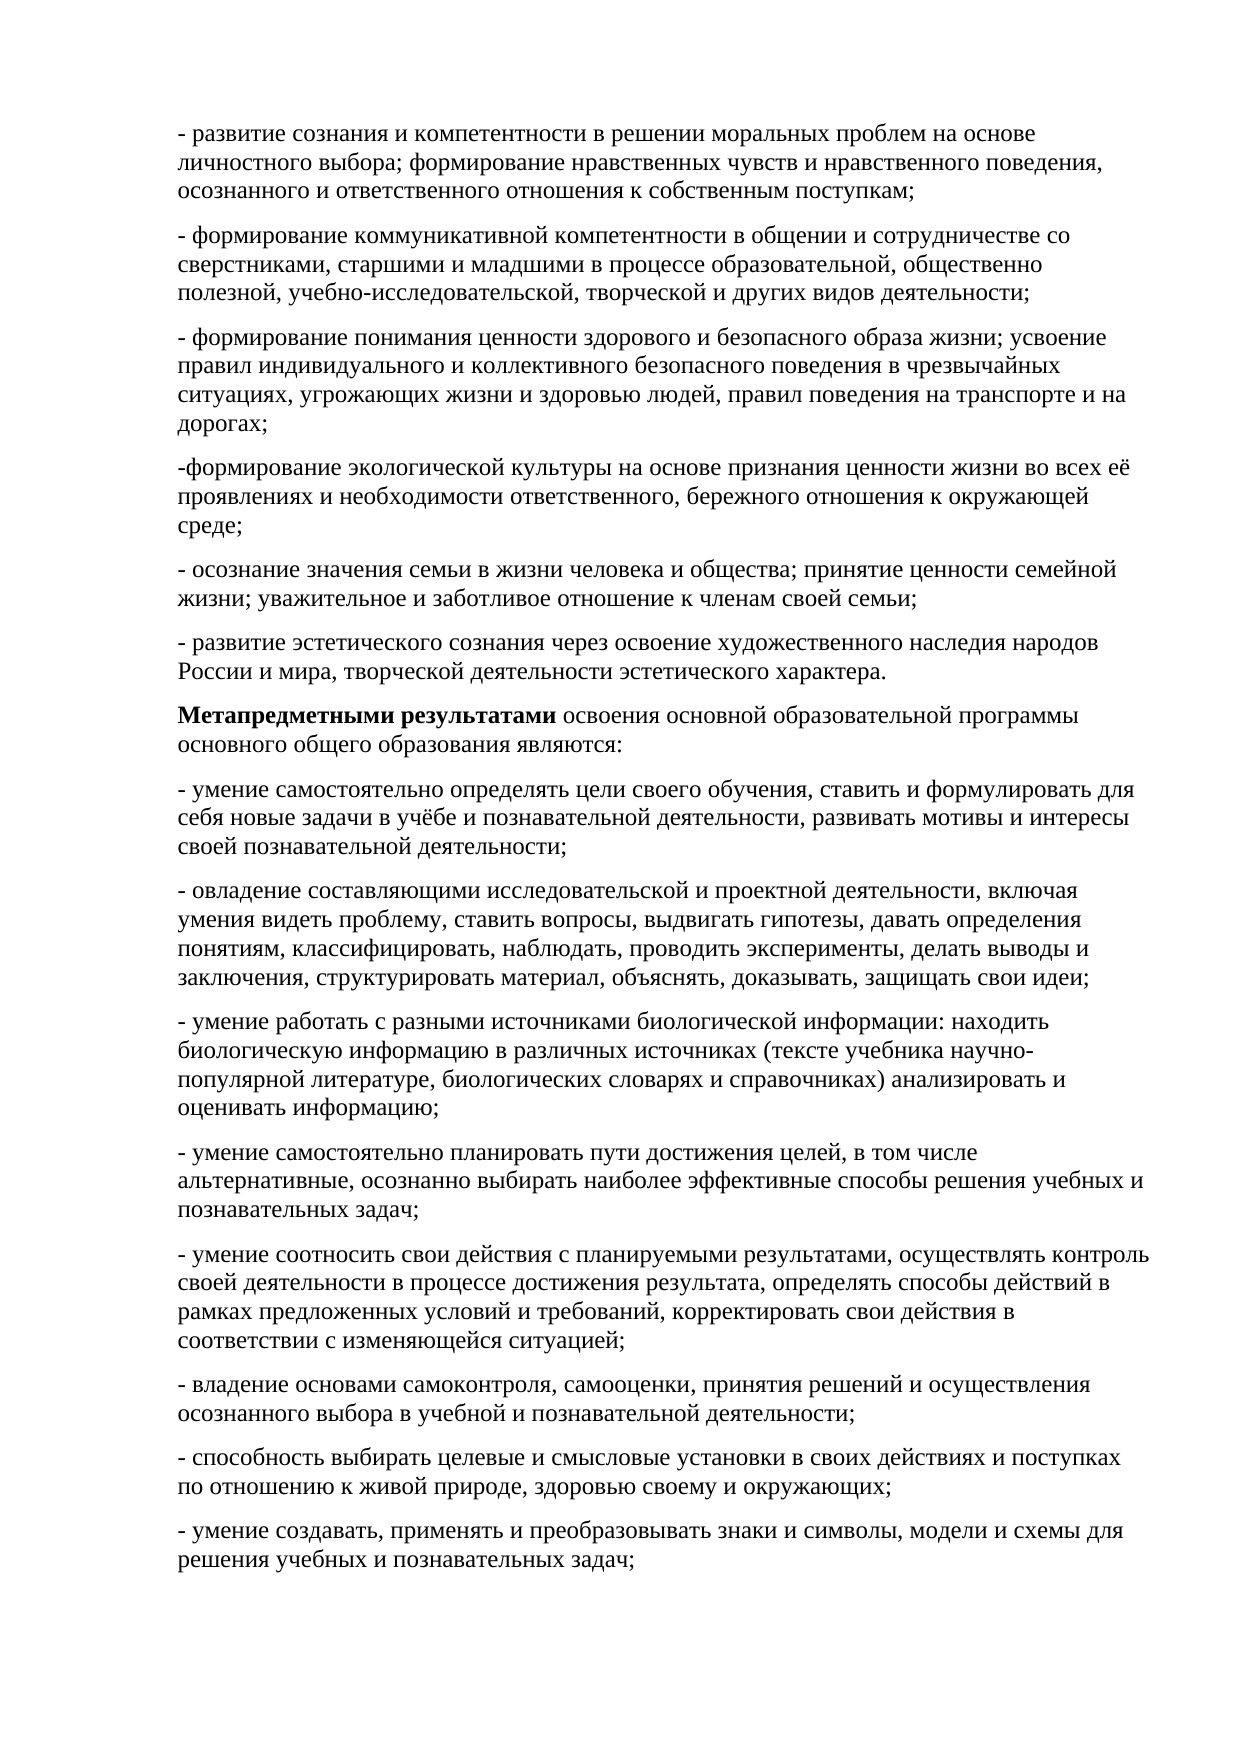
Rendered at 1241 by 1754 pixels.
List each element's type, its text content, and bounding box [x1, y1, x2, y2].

text Метапредметными результатами освоения основной образовательной программы основного общего образования являются: [177, 701, 1152, 758]
text - умение создавать, применять и преобразовывать знаки и символы, модели и схемы для решения учебных и познавательных задач; [177, 1516, 1152, 1573]
text - умение работать с разными источниками биологической информации: находить биологическую информацию в различных источниках (тексте учебника научно-популярной литературе, биологических словарях и справочниках) анализировать и оценивать информацию; [177, 1006, 1152, 1121]
text - формирование коммуникативной компетентности в общении и сотрудничестве со сверстниками, старшими и младшими в процессе образовательной, общественно полезной, учебно-исследовательской, творческой и других видов деятельности; [177, 220, 1152, 306]
text - развитие эстетического сознания через освоение художественного наследия народов России и мира, творческой деятельности эстетического характера. [177, 627, 1152, 685]
text - осознание значения семьи в жизни человека и общества; принятие ценности семейной жизни; уважительное и заботливое отношение к членам своей семьи; [177, 554, 1152, 612]
text -формирование экологической культуры на основе признания ценности жизни во всех её проявлениях и необходимости ответственного, бережного отношения к окружающей среде; [177, 452, 1152, 539]
text - умение самостоятельно определять цели своего обучения, ставить и формулировать для себя новые задачи в учёбе и познавательной деятельности, развивать мотивы и интересы своей познавательной деятельности; [177, 774, 1152, 860]
text - владение основами самоконтроля, самооценки, принятия решений и осуществления осознанного выбора в учебной и познавательной деятельности; [177, 1369, 1152, 1427]
text - развитие сознания и компетентности в решении моральных проблем на основе личностного выбора; формирование нравственных чувств и нравственного поведения, осознанного и ответственного отношения к собственным поступкам; [177, 118, 1152, 204]
text - способность выбирать целевые и смысловые установки в своих действиях и поступках по отношению к живой природе, здоровью своему и окружающих; [177, 1442, 1152, 1500]
text - умение соотносить свои действия с планируемыми результатами, осуществлять контроль своей деятельности в процессе достижения результата, определять способы действий в рамках предложенных условий и требований, корректировать свои действия в соответствии с изменяющейся ситуацией; [177, 1239, 1152, 1354]
text - овладение составляющими исследовательской и проектной деятельности, включая умения видеть проблему, ставить вопросы, выдвигать гипотезы, давать определения понятиям, классифицировать, наблюдать, проводить эксперименты, делать выводы и заключения, структурировать материал, объяснять, доказывать, защищать свои идеи; [177, 876, 1152, 991]
text - формирование понимания ценности здорового и безопасного образа жизни; усвоение правил индивидуального и коллективного безопасного поведения в чрезвычайных ситуациях, угрожающих жизни и здоровью людей, правил поведения на транспорте и на дорогах; [177, 322, 1152, 437]
text - умение самостоятельно планировать пути достижения целей, в том числе альтернативные, осознанно выбирать наиболее эффективные способы решения учебных и познавательных задач; [177, 1137, 1152, 1223]
